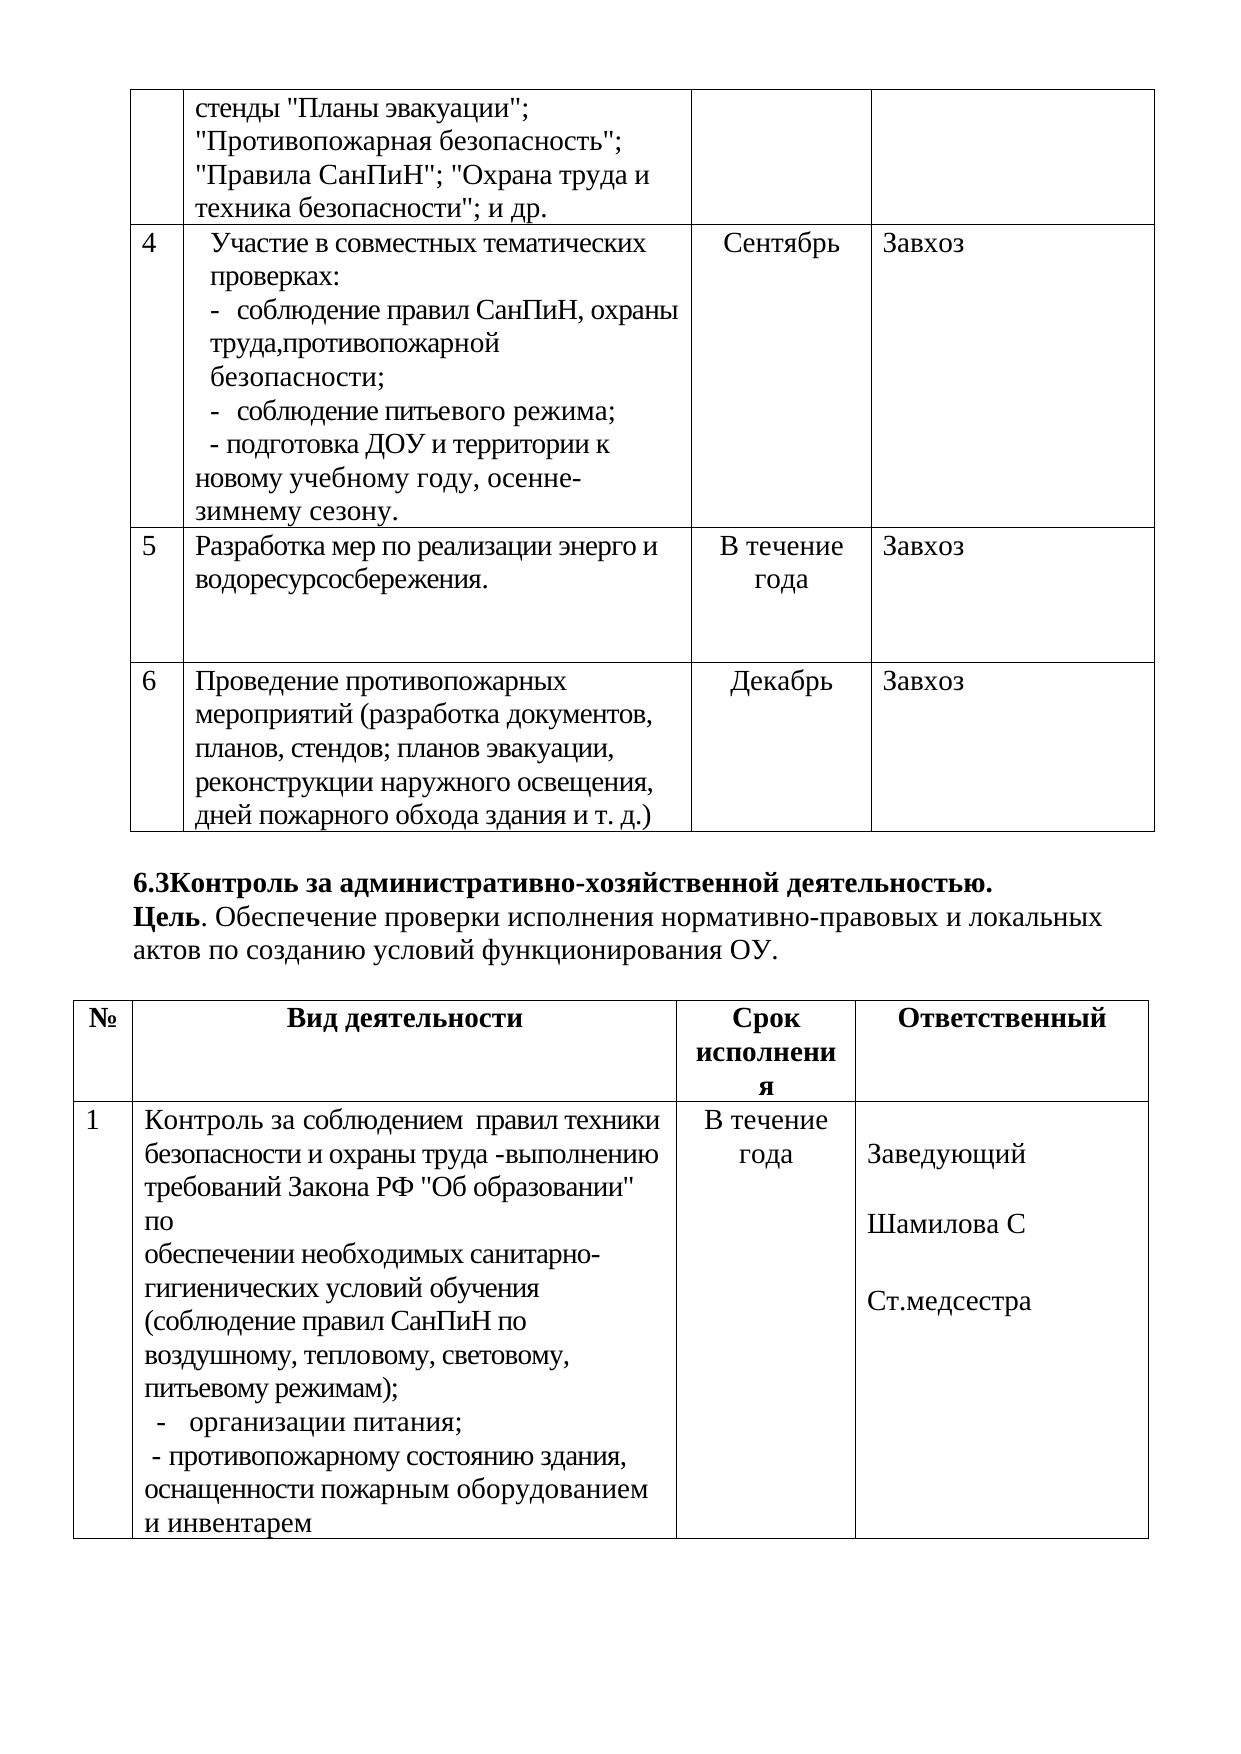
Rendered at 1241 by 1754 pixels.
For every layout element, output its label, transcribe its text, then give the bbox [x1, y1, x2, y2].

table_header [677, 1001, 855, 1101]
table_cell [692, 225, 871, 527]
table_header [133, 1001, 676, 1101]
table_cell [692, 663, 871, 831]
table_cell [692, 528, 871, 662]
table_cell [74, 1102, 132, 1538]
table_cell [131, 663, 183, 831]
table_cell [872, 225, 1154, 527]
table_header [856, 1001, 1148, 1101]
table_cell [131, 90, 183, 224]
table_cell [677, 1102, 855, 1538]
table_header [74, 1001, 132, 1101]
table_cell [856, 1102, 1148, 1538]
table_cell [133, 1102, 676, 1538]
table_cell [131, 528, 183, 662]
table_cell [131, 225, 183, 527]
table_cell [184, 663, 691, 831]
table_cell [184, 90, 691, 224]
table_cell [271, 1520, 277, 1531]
text 6.3Контроль за административно-хозяйственной деятельностью. [133, 865, 1152, 899]
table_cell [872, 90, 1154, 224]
text Цель. Обеспечение проверки исполнения нормативно-правовых и локальных актов по созданию условий функционирования ОУ. [133, 899, 1152, 966]
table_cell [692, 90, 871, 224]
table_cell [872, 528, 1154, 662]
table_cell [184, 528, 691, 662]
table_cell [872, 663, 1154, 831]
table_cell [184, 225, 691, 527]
